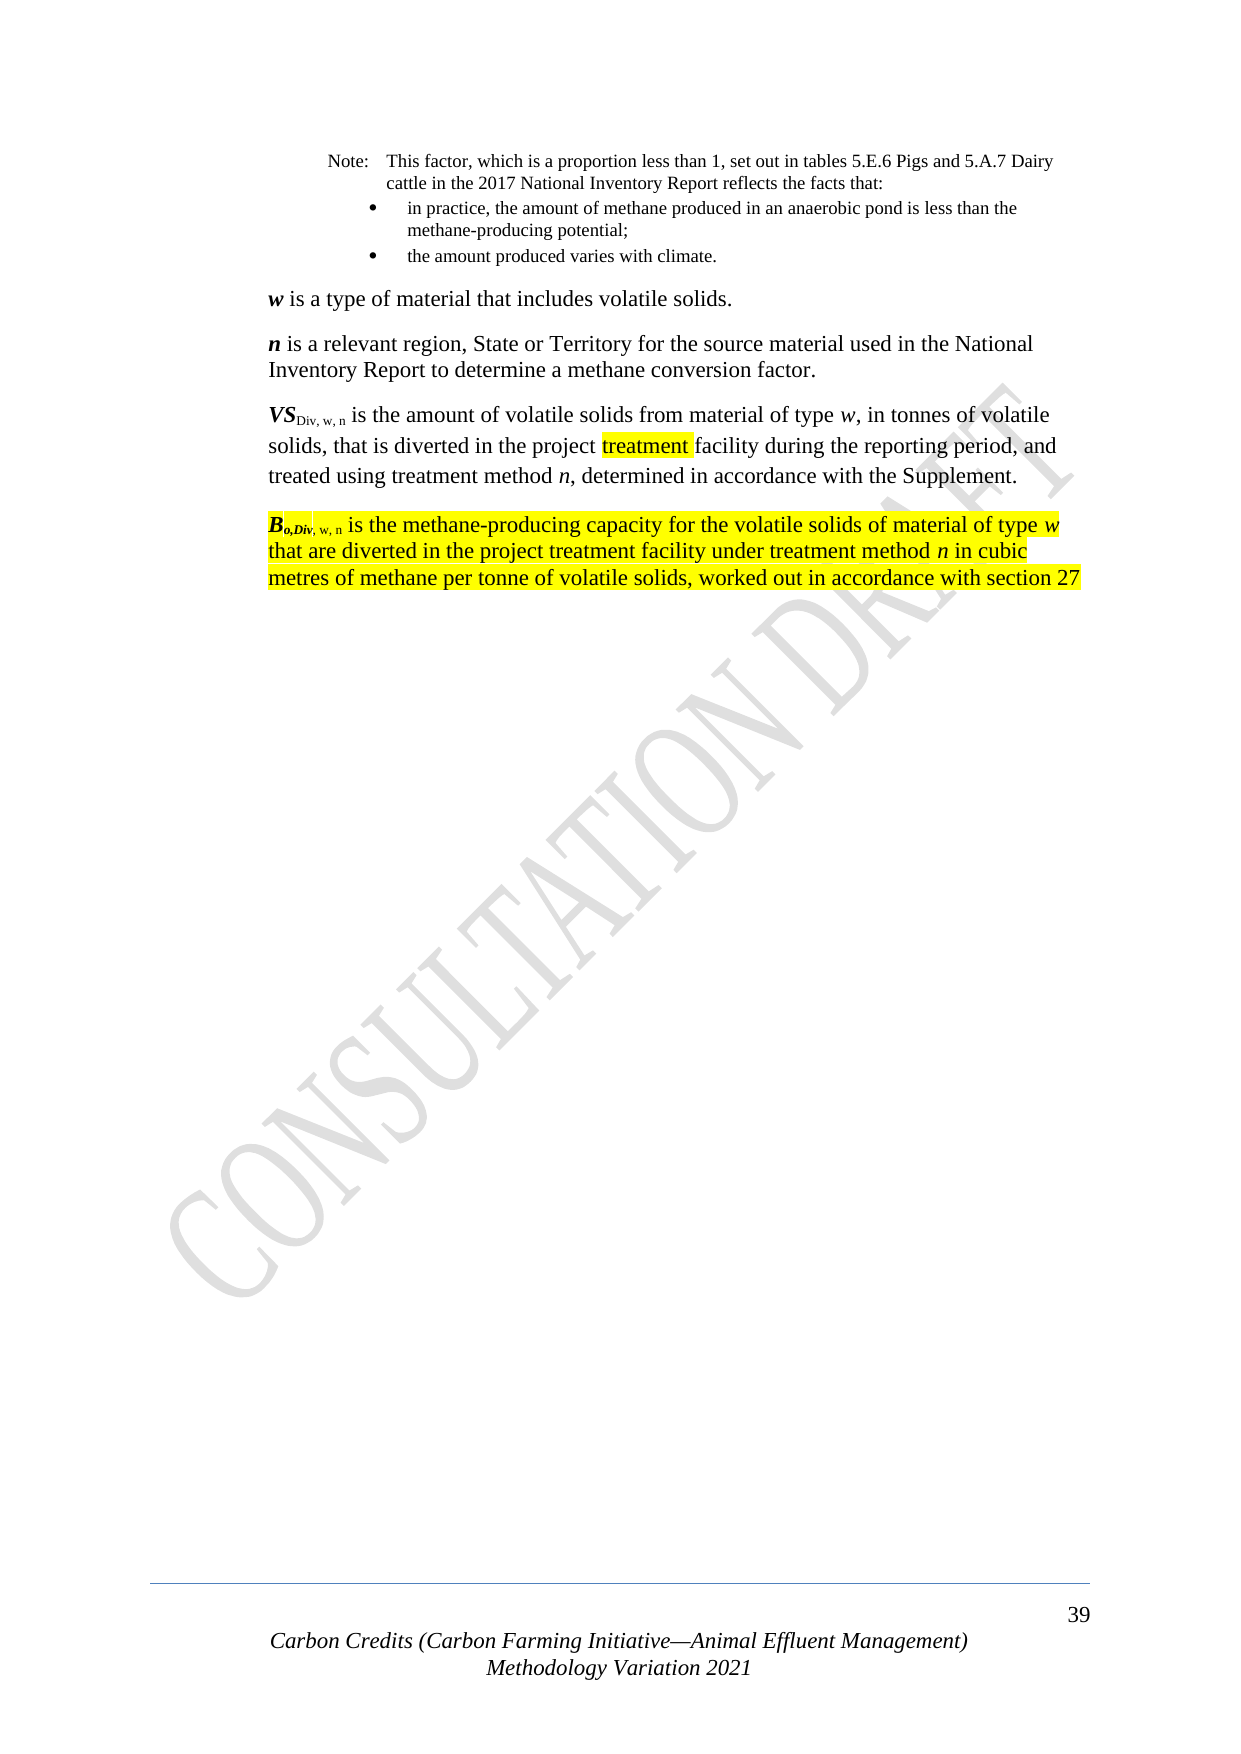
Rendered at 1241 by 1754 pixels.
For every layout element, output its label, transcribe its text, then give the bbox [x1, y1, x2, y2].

list in practice, the amount of methane produced in an anaerobic pond is less than the methane-producing potential; [369, 197, 1090, 240]
text VSDiv, w, n is the amount of volatile solids from material of type w, in tonnes of volatile solids, that is diverted in the project treatment facility during the reporting period, and treated using treatment method n, determined in accordance with the Supplement. [268, 401, 1090, 488]
text Note: This factor, which is a proportion less than 1, set out in tables 5.E.6 Pigs and 5.A.7 Dairy cattle in the 2017 National Inventory Report reflects the facts that: [327, 150, 1090, 193]
text w is a type of material that includes volatile solids. [268, 285, 1090, 311]
text n is a relevant region, State or Territory for the source material used in the National Inventory Report to determine a methane conversion factor. [268, 330, 1090, 383]
text Bo,Div, w, n is the methane-producing capacity for the volatile solids of material of type w that are diverted in the project treatment facility under treatment method n in cubic metres of methane per tonne of volatile solids, worked out in accordance with section 27 [268, 511, 1090, 590]
list the amount produced varies with climate. [369, 244, 1090, 266]
